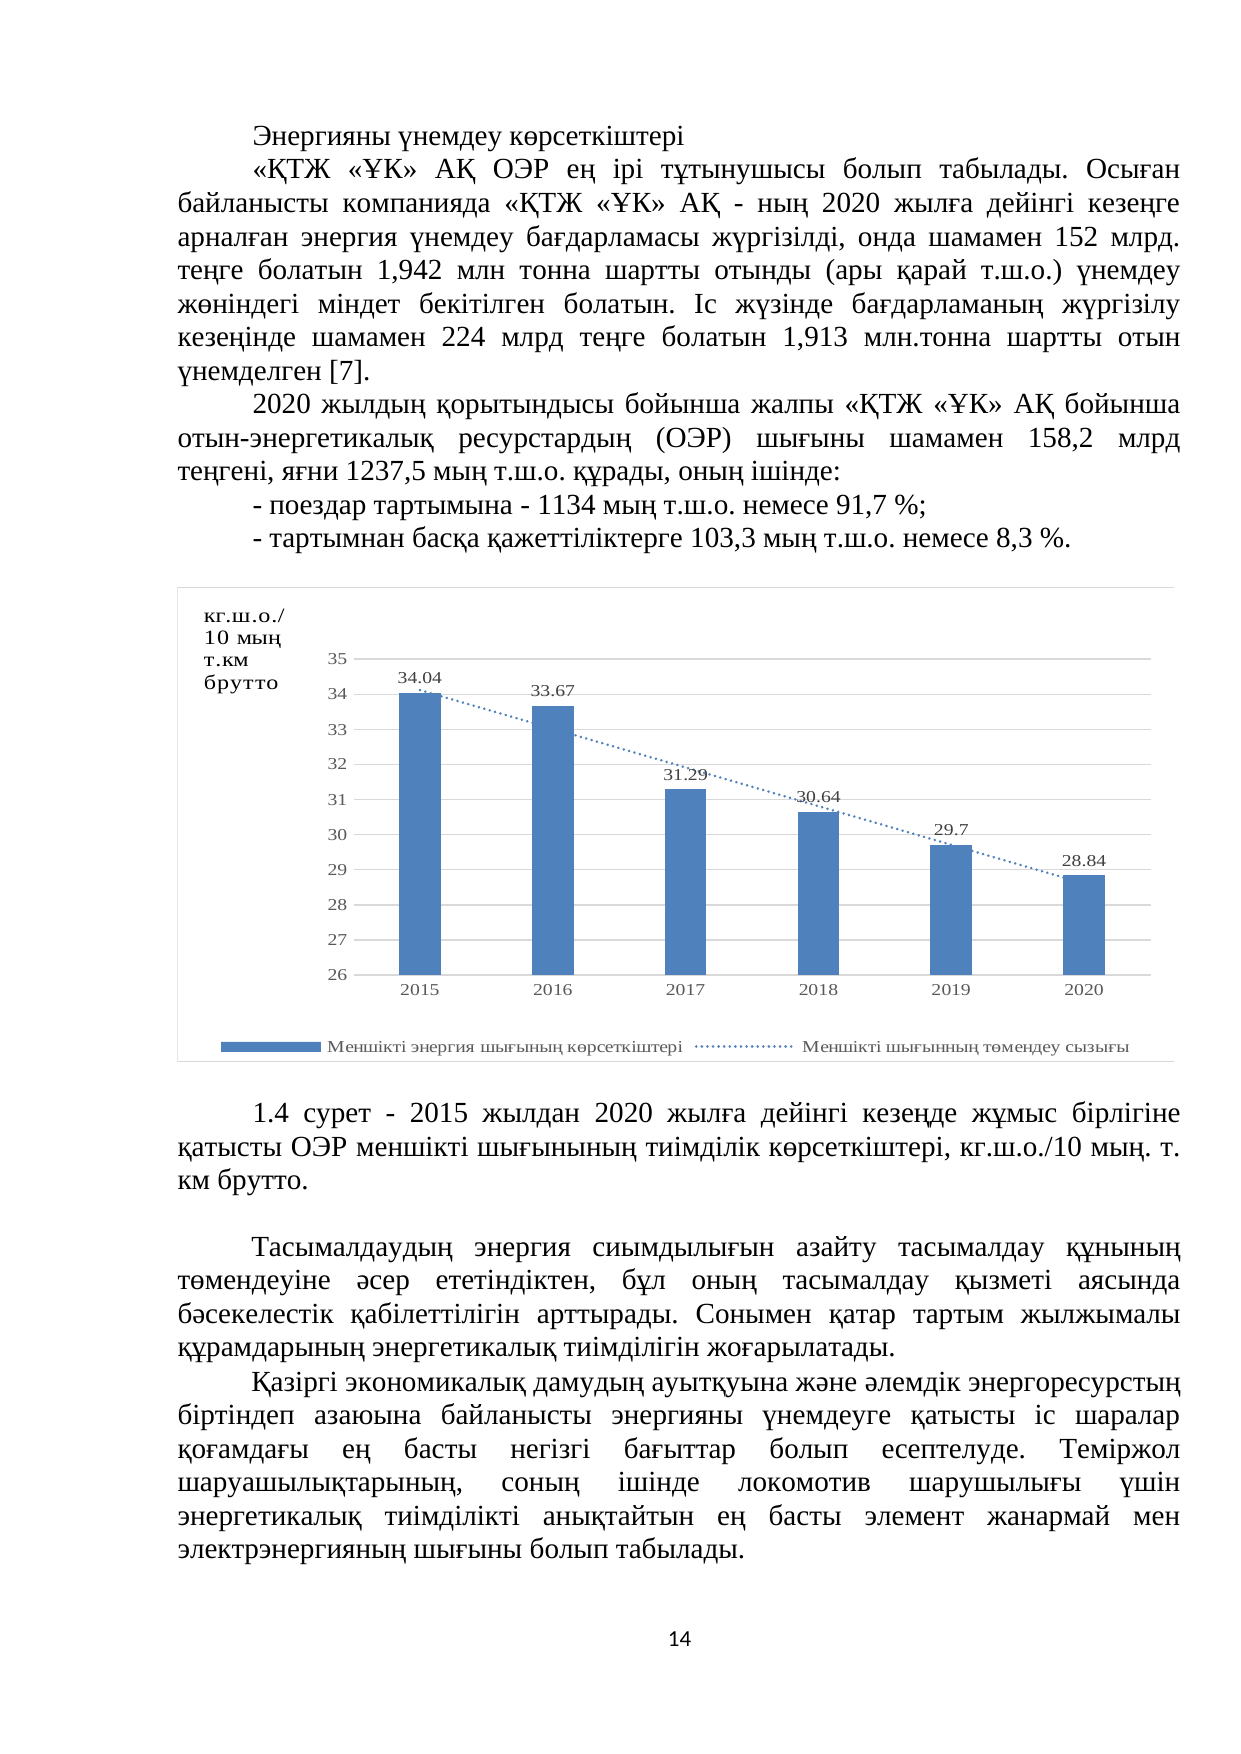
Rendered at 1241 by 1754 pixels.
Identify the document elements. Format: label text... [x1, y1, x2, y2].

text 1.4 сурет - 2015 жылдан 2020 жылға дейінгі кезеңде жұмыс бірлігіне қатысты ОЭР меншікті шығынының тиімділік көрсеткіштері, кг.ш.о./10 мың. т. км брутто. [177, 1095, 1181, 1196]
text Тасымалдаудың энергия сиымдылығын азайту тасымалдау құнының төмендеуіне әсер ететіндіктен, бұл оның тасымалдау қызметі аясында бәсекелестік қабілеттілігін арттырады. Сонымен қатар тартым жылжымалы құрамдарының энергетикалық тиімділігін жоғарылатады. [177, 1229, 1181, 1364]
text «ҚТЖ «ҰК» АҚ ОЭР ең ірі тұтынушысы болып табылады. Осыған байланысты компанияда «ҚТЖ «ҰК» АҚ - ның 2020 жылға дейінгі кезеңге арналған энергия үнемдеу бағдарламасы жүргізілді, онда шамамен 152 млрд. теңге болатын 1,942 млн тонна шартты отынды (ары қарай т.ш.о.) үнемдеу жөніндегі міндет бекітілген болатын. Іс жүзінде бағдарламаның жүргізілу кезеңінде шамамен 224 млрд теңге болатын 1,913 млн.тонна шартты отын үнемделген [7]. [177, 152, 1181, 386]
text Қазіргі экономикалық дамудың ауытқуына және әлемдік энергоресурстың біртіндеп азаюына байланысты энергияны үнемдеуге қатысты іс шаралар қоғамдағы ең басты негізгі бағыттар болып есептелуде. Теміржол шаруашылықтарының, соның ішінде локомотив шарушылығы үшін энергетикалық тиімділікті анықтайтын ең басты элемент жанармай мен электрэнергияның шығыны болып табылады. [177, 1364, 1181, 1565]
text - тартымнан басқа қажеттіліктерге 103,3 мың т.ш.о. немесе 8,3 %. [177, 521, 1181, 554]
text Энергияны үнемдеу көрсеткіштері [177, 118, 1181, 152]
text - поездар тартымына - 1134 мың т.ш.о. немесе 91,7 %; [177, 487, 1181, 521]
text 2020 жылдың қорытындысы бойынша жалпы «ҚТЖ «ҰК» АҚ бойынша отын-энергетикалық ресурстардың (ОЭР) шығыны шамамен 158,2 млрд теңгені, яғни 1237,5 мың т.ш.о. құрады, оның ішінде: [177, 386, 1181, 487]
